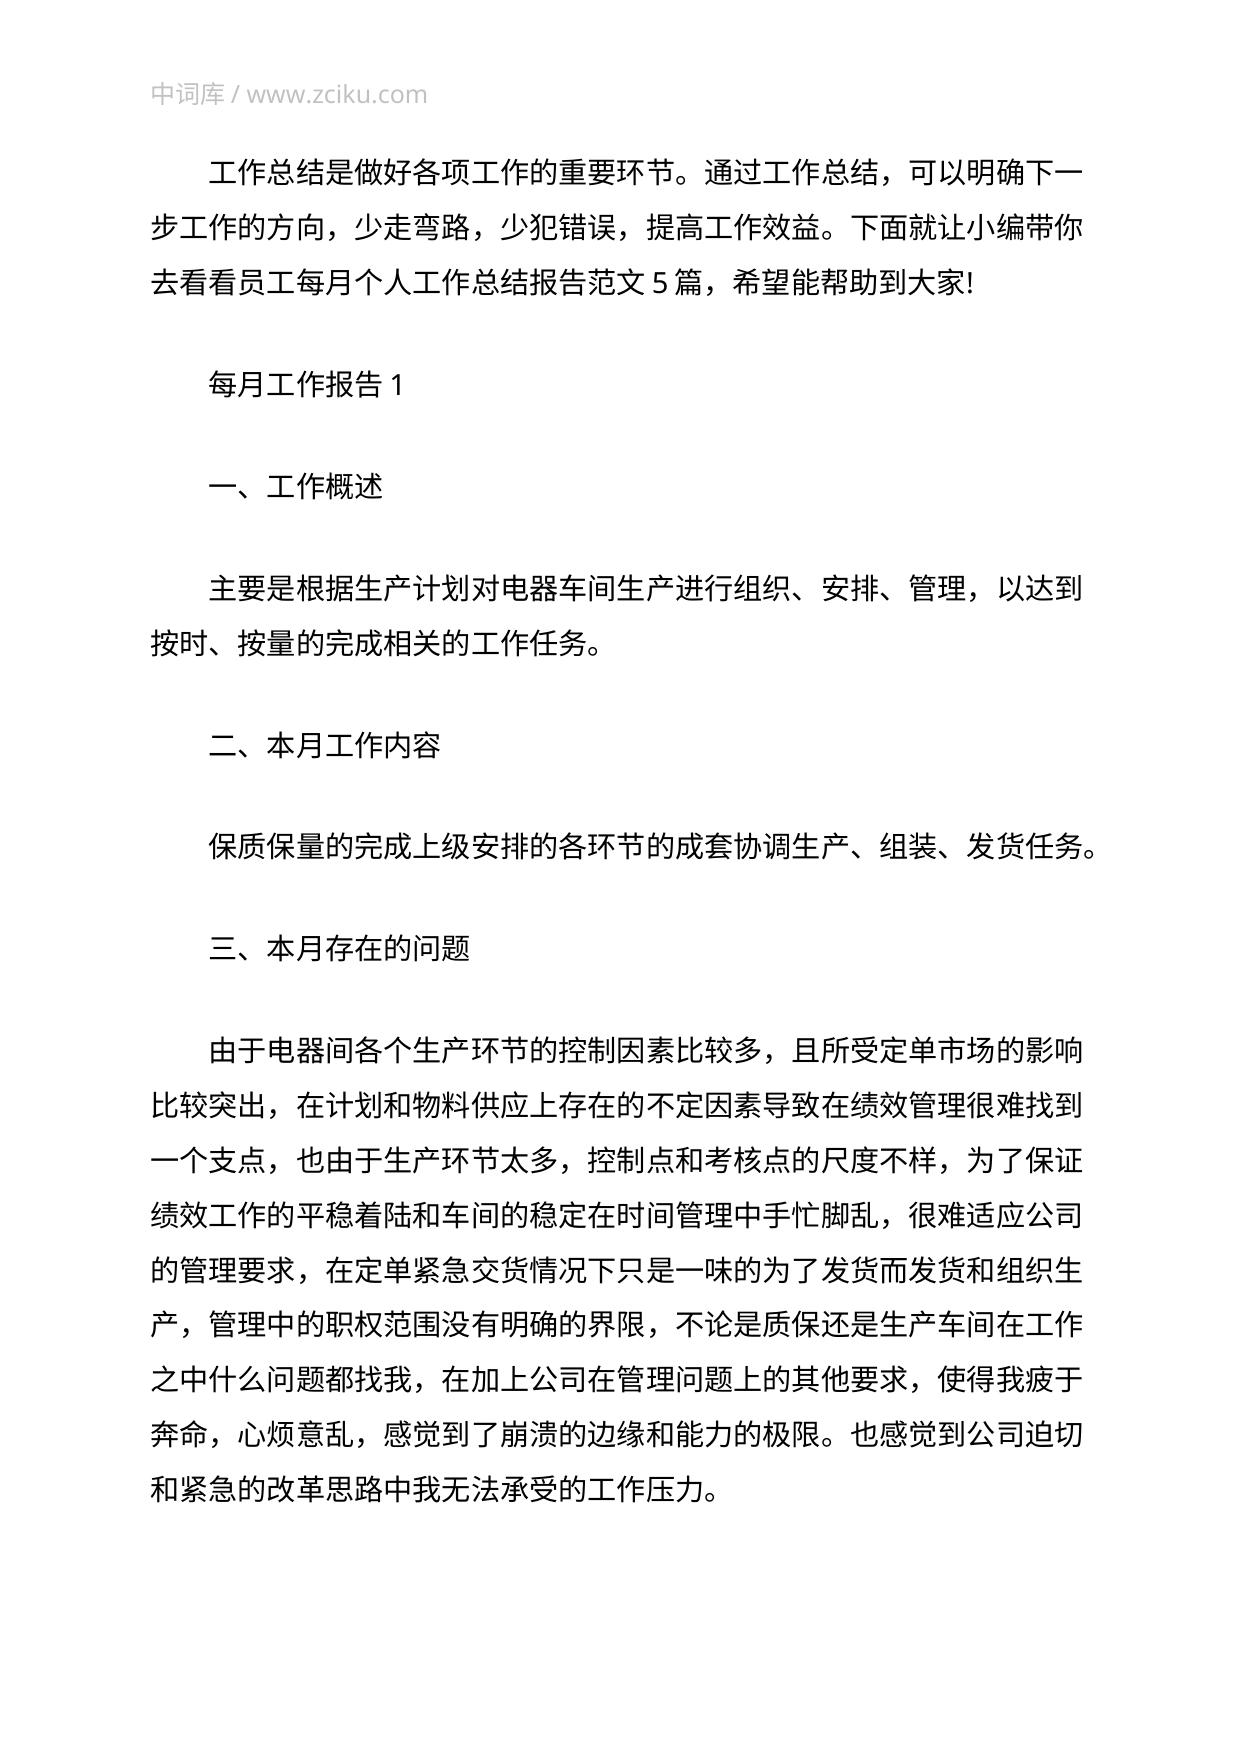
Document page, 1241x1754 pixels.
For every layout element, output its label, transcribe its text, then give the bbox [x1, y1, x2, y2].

text 主要是根据生产计划对电器车间生产进行组织、安排、管理，以达到按时、按量的完成相关的工作任务。 [150, 566, 1090, 663]
text 二、本月工作内容 [150, 722, 1090, 764]
text 一、工作概述 [150, 464, 1090, 506]
text 由于电器间各个生产环节的控制因素比较多，且所受定单市场的影响比较突出，在计划和物料供应上存在的不定因素导致在绩效管理很难找到一个支点，也由于生产环节太多，控制点和考核点的尺度不样，为了保证绩效工作的平稳着陆和车间的稳定在时间管理中手忙脚乱，很难适应公司的管理要求，在定单紧急交货情况下只是一味的为了发货而发货和组织生产，管理中的职权范围没有明确的界限，不论是质保还是生产车间在工作之中什么问题都找我，在加上公司在管理问题上的其他要求，使得我疲于奔命，心烦意乱，感觉到了崩溃的边缘和能力的极限。也感觉到公司迫切和紧急的改革思路中我无法承受的工作压力。 [150, 1027, 1090, 1509]
text 每月工作报告1 [150, 362, 1090, 404]
text 保质保量的完成上级安排的各环节的成套协调生产、组装、发货任务。 [150, 824, 1090, 866]
text 工作总结是做好各项工作的重要环节。通过工作总结，可以明确下一步工作的方向，少走弯路，少犯错误，提高工作效益。下面就让小编带你去看看员工每月个人工作总结报告范文5篇，希望能帮助到大家! [150, 150, 1090, 302]
text 三、本月存在的问题 [150, 926, 1090, 968]
